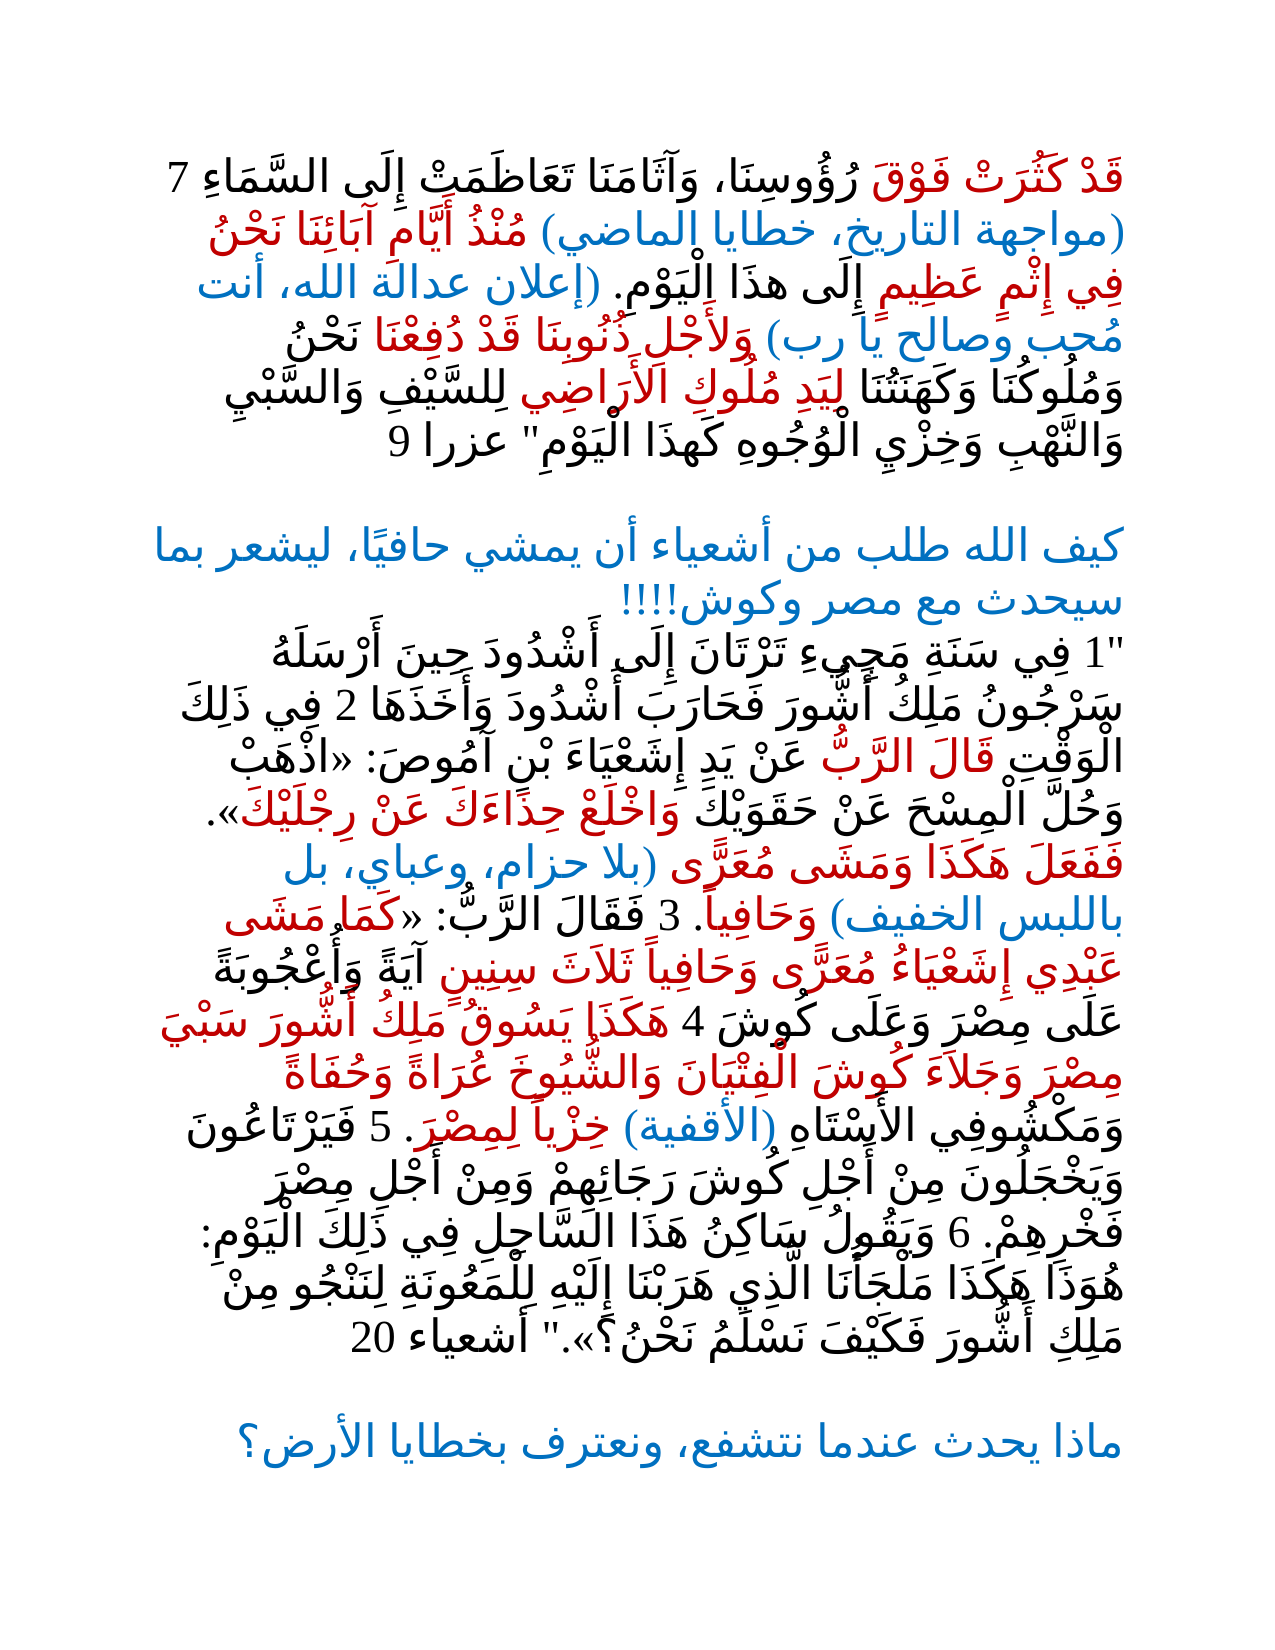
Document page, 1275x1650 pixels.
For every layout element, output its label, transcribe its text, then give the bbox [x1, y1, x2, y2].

text كيف الله طلب من أشعياء أن يمشي حافيًا، ليشعر بما سيحدث مع مصر وكوش!!!! [150, 519, 1125, 624]
text "1 فِي سَنَةِ مَجِيءِ تَرْتَانَ إِلَى أَشْدُودَ حِينَ أَرْسَلَهُ سَرْجُونُ مَلِكُ أَشُّورَ فَحَارَبَ أَشْدُودَ وَأَخَذَهَا 2 فِي ذَلِكَ الْوَقْتِ قَالَ الرَّبُّ عَنْ يَدِ إِشَعْيَاءَ بْنِ آمُوصَ: «اذْهَبْ وَحُلَّ الْمِسْحَ عَنْ حَقَوَيْكَ وَاخْلَعْ حِذَاءَكَ عَنْ رِجْلَيْكَ». فَفَعَلَ هَكَذَا وَمَشَى مُعَرًّى (بلا حزام، وعباي، بل باللبس الخفيف) وَحَافِياً. 3 فَقَالَ الرَّبُّ: «كَمَا مَشَى عَبْدِي إِشَعْيَاءُ مُعَرًّى وَحَافِياً ثَلاَثَ سِنِينٍ آيَةً وَأُعْجُوبَةً عَلَى مِصْرَ وَعَلَى كُوشَ 4 هَكَذَا يَسُوقُ مَلِكُ أَشُّورَ سَبْيَ مِصْرَ وَجَلاَءَ كُوشَ الْفِتْيَانَ وَالشُّيُوخَ عُرَاةً وَحُفَاةً وَمَكْشُوفِي الأَسْتَاهِ (الأقفية) خِزْياً لِمِصْرَ. 5 فَيَرْتَاعُونَ وَيَخْجَلُونَ مِنْ أَجْلِ كُوشَ رَجَائِهِمْ وَمِنْ أَجْلِ مِصْرَ فَخْرِهِمْ. 6 وَيَقُولُ سَاكِنُ هَذَا السَّاحِلِ فِي ذَلِكَ الْيَوْمِ: هُوَذَا هَكَذَا مَلْجَأُنَا الَّذِي هَرَبْنَا إِلَيْهِ لِلْمَعُونَةِ لِنَنْجُو مِنْ مَلِكِ أَشُّورَ فَكَيْفَ نَسْلَمُ نَحْنُ؟»." أشعياء 20 [150, 624, 1125, 1362]
text ماذا يحدث عندما نتشفع، ونعترف بخطايا الأرض؟ [150, 1415, 1125, 1468]
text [150, 150, 1125, 466]
